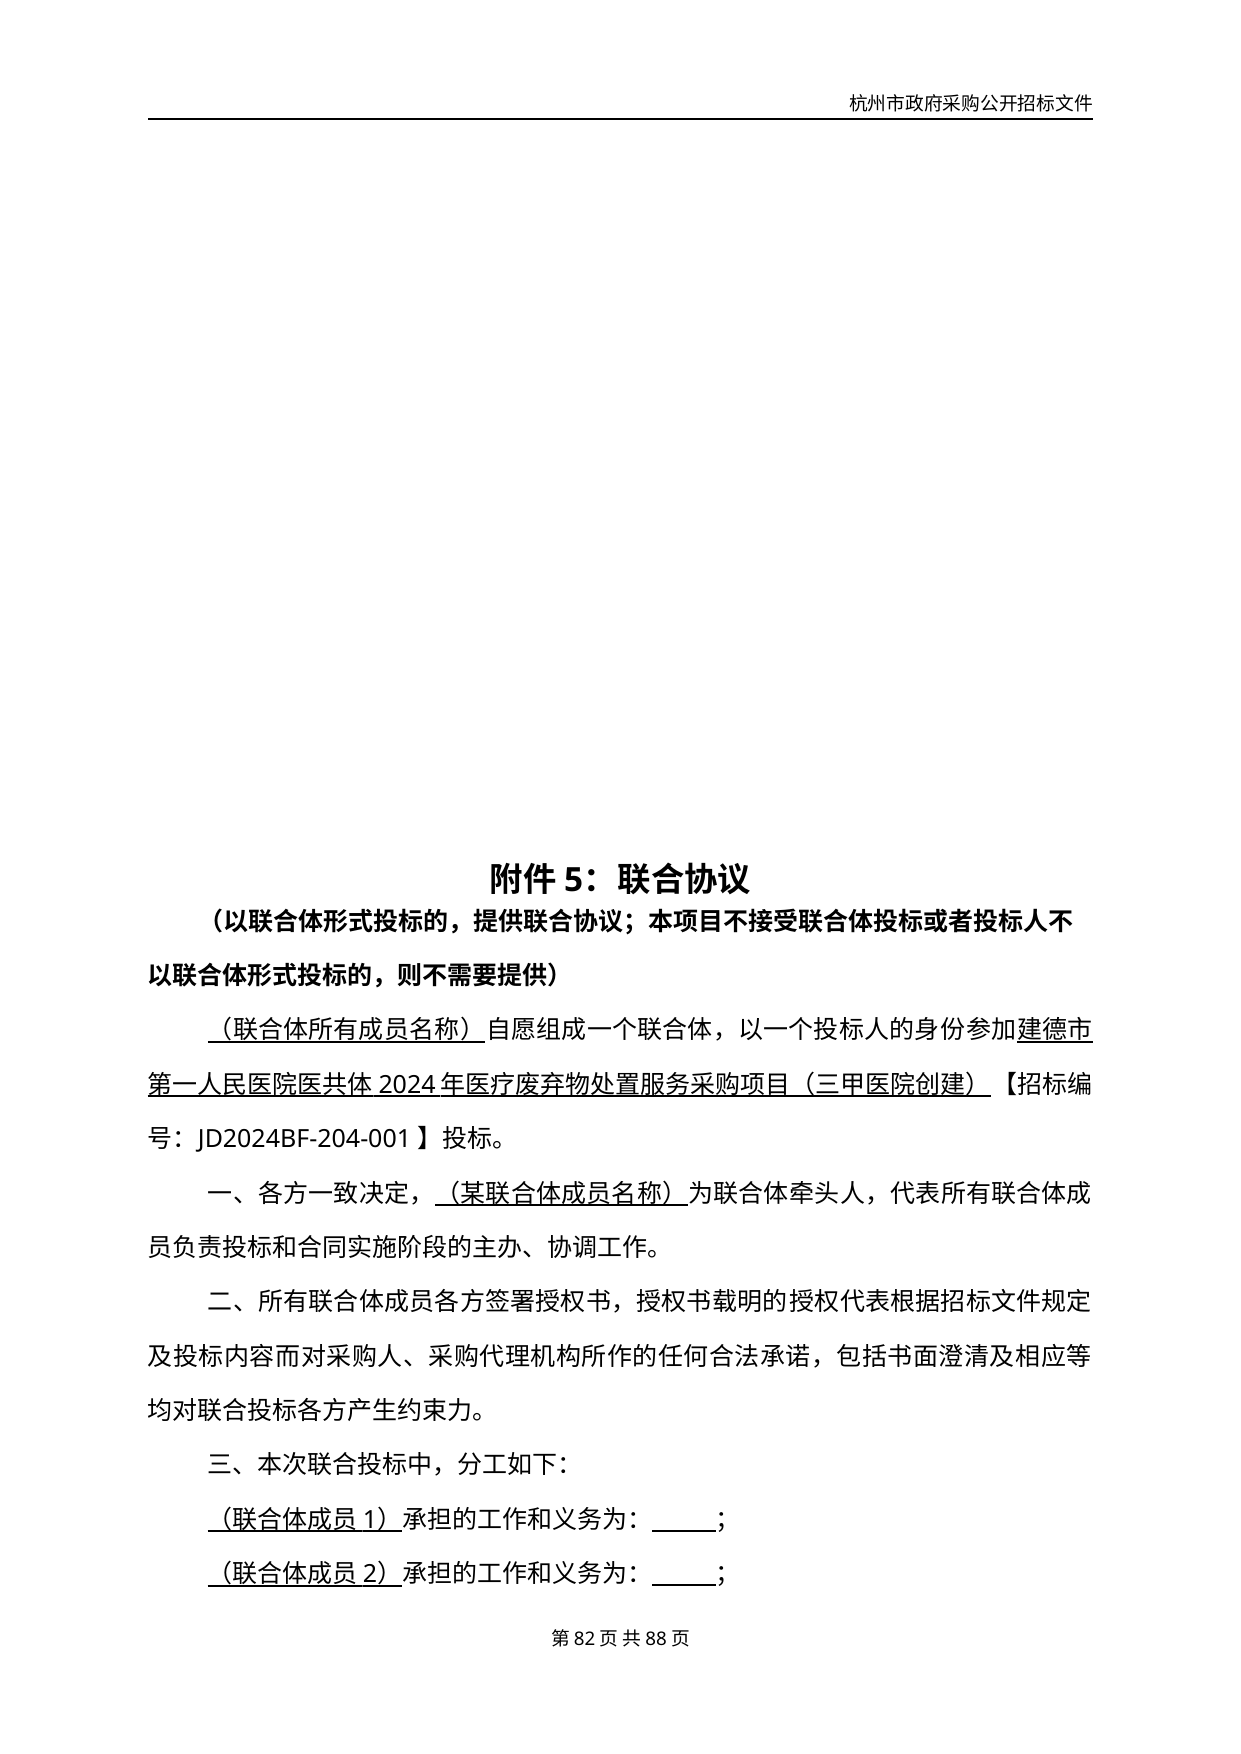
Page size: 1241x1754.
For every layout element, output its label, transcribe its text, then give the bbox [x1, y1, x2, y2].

text （联合体成员1）承担的工作和义务为： ； [148, 1499, 1093, 1536]
text 一、各方一致决定，（某联合体成员名称）为联合体牵头人，代表所有联合体成员负责投标和合同实施阶段的主办、协调工作。 [148, 1173, 1093, 1264]
text 附件5：联合协议 [148, 853, 1093, 901]
text （联合体成员2）承担的工作和义务为： ； [148, 1554, 1093, 1590]
text （以联合体形式投标的，提供联合协议；本项目不接受联合体投标或者投标人不以联合体形式投标的，则不需要提供） [148, 901, 1093, 992]
text 三、本次联合投标中，分工如下： [148, 1445, 1093, 1481]
text 二、所有联合体成员各方签署授权书，授权书载明的授权代表根据招标文件规定及投标内容而对采购人、采购代理机构所作的任何合法承诺，包括书面澄清及相应等均对联合投标各方产生约束力。 [148, 1282, 1093, 1427]
text （联合体所有成员名称）自愿组成一个联合体，以一个投标人的身份参加建德市第一人民医院医共体2024年医疗废弃物处置服务采购项目（三甲医院创建）【招标编号：JD2024BF-204-001 】投标。 [148, 1010, 1093, 1155]
